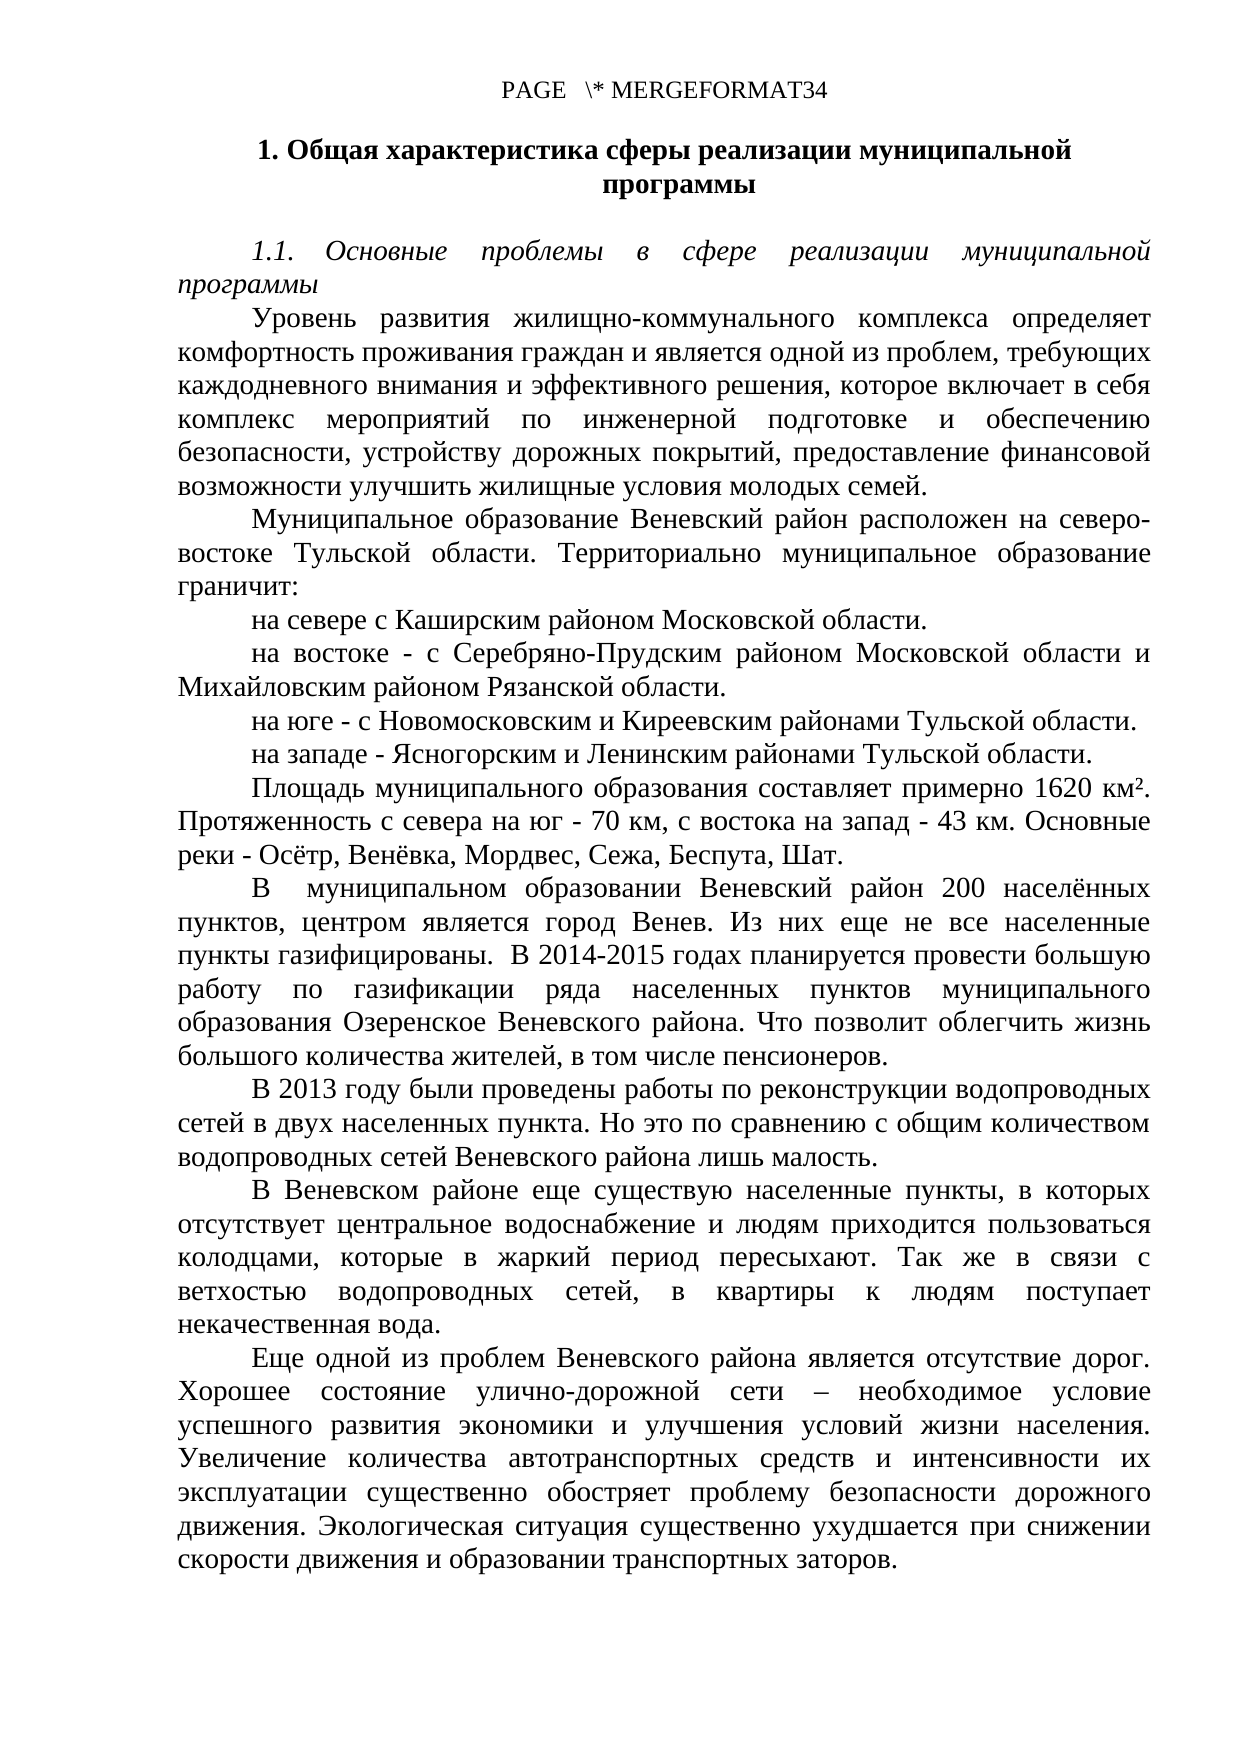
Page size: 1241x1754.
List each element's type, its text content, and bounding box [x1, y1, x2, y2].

text Муниципальное образование Веневский район расположен на северо-востоке Тульской области. Территориально муниципальное образование граничит: [177, 501, 1152, 602]
text В Веневском районе еще существую населенные пункты, в которых отсутствует центральное водоснабжение и людям приходится пользоваться колодцами, которые в жаркий период пересыхают. Так же в связи с ветхостью водопроводных сетей, в квартиры к людям поступает некачественная вода. [177, 1172, 1152, 1340]
text В муниципальном образовании Веневский район 200 населённых пунктов, центром является город Венев. Из них еще не все населенные пункты газифицированы. В 2014-2015 годах планируется провести большую работу по газификации ряда населенных пунктов муниципального образования Озеренское Веневского района. Что позволит облегчить жизнь большого количества жителей, в том числе пенсионеров. [177, 870, 1152, 1072]
text Еще одной из проблем Веневского района является отсутствие дорог. Хорошее состояние улично-дорожной сети – необходимое условие успешного развития экономики и улучшения условий жизни населения. Увеличение количества автотранспортных средств и интенсивности их эксплуатации существенно обостряет проблему безопасности дорожного движения. Экологическая ситуация существенно ухудшается при снижении скорости движения и образовании транспортных заторов. [177, 1340, 1152, 1575]
text на западе - Ясногорским и Ленинским районами Тульской области. [177, 736, 1152, 770]
text Площадь муниципального образования составляет примерно 1620 км². Протяженность с севера на юг - 70 км, с востока на запад - 43 км. Основные реки - Осётр, Венёвка, Мордвес, Сежа, Беспута, Шат. [177, 770, 1152, 870]
list Основные проблемы в сфере реализации муниципальной программы [177, 233, 1152, 300]
text на юге - с Новомосковским и Киреевским районами Тульской области. [177, 703, 1152, 736]
text В 2013 году были проведены работы по реконструкции водопроводных сетей в двух населенных пункта. Но это по сравнению с общим количеством водопроводных сетей Веневского района лишь малость. [177, 1072, 1152, 1172]
text Уровень развития жилищно-коммунального комплекса определяет комфортность проживания граждан и является одной из проблем, требующих каждодневного внимания и эффективного решения, которое включает в себя комплекс мероприятий по инженерной подготовке и обеспечению безопасности, устройству дорожных покрытий, предоставление финансовой возможности улучшить жилищные условия молодых семей. [177, 300, 1152, 501]
text на востоке - с Серебряно-Прудским районом Московской области и Михайловским районом Рязанской области. [177, 636, 1152, 703]
list Общая характеристика сферы реализации муниципальной программы [177, 132, 1152, 199]
text на севере с Каширским районом Московской области. [177, 602, 1152, 636]
